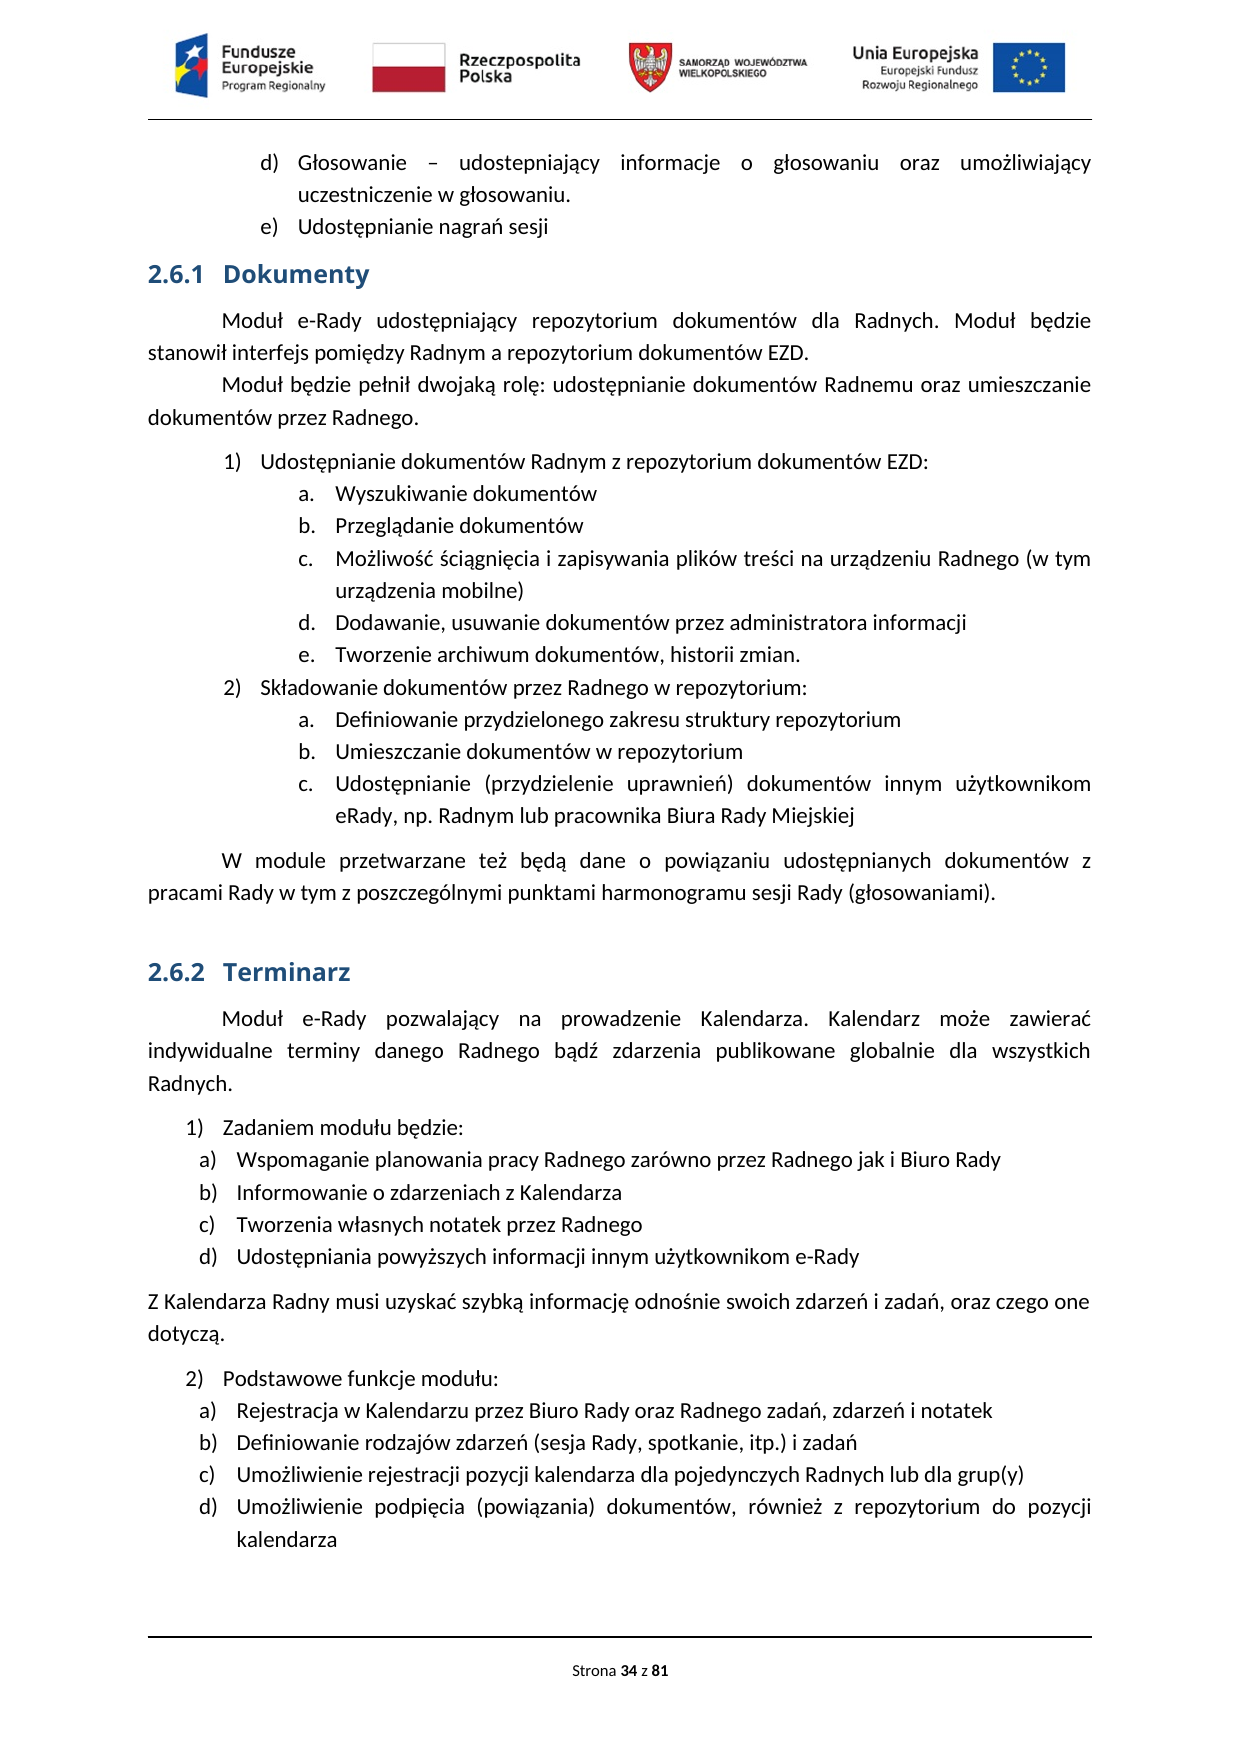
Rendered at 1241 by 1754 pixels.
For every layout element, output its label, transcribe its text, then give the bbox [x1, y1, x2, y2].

text Moduł będzie pełnił dwojaką rolę: udostępnianie dokumentów Radnemu oraz umieszczanie dokumentów przez Radnego. [148, 370, 1092, 431]
list Przeglądanie dokumentów [298, 512, 1092, 540]
list Głosowanie – udostepniający informacje o głosowaniu oraz umożliwiający uczestniczenie w głosowaniu. [260, 148, 1092, 208]
list Wspomaganie planowania pracy Radnego zarówno przez Radnego jak i Biuro Rady [199, 1146, 1092, 1174]
list Rejestracja w Kalendarzu przez Biuro Rady oraz Radnego zadań, zdarzeń i notatek [199, 1396, 1092, 1424]
list Tworzenie archiwum dokumentów, historii zmian. [298, 640, 1092, 668]
list Udostępnianie nagrań sesji [260, 212, 1092, 240]
list Wyszukiwanie dokumentów [298, 479, 1092, 507]
list Tworzenia własnych notatek przez Radnego [199, 1210, 1092, 1238]
list Zadaniem modułu będzie: [185, 1113, 1092, 1141]
text W module przetwarzane też będą dane o powiązaniu udostępnianych dokumentów z pracami Rady w tym z poszczególnymi punktami harmonogramu sesji Rady (głosowaniami). [148, 846, 1092, 906]
list Umożliwienie podpięcia (powiązania) dokumentów, również z repozytorium do pozycji kalendarza [199, 1492, 1092, 1553]
list Udostępnianie (przydzielenie uprawnień) dokumentów innym użytkownikom eRady, np. Radnym lub pracownika Biura Rady Miejskiej [298, 769, 1092, 829]
list Dodawanie, usuwanie dokumentów przez administratora informacji [298, 608, 1092, 636]
list Definiowanie przydzielonego zakresu struktury repozytorium [298, 705, 1092, 733]
list Definiowanie rodzajów zdarzeń (sesja Rady, spotkanie, itp.) i zadań [199, 1428, 1092, 1456]
list Umożliwienie rejestracji pozycji kalendarza dla pojedynczych Radnych lub dla grup(y) [199, 1460, 1092, 1488]
list Informowanie o zdarzeniach z Kalendarza [199, 1178, 1092, 1206]
list Udostępniania powyższych informacji innym użytkownikom e-Rady [199, 1242, 1092, 1270]
subtitle Dokumenty [148, 257, 1092, 291]
list Podstawowe funkcje modułu: [185, 1364, 1092, 1392]
picture [147, 14, 1093, 118]
text Z Kalendarza Radny musi uzyskać szybką informację odnośnie swoich zdarzeń i zadań, oraz czego one dotyczą. [148, 1287, 1092, 1347]
list Umieszczanie dokumentów w repozytorium [298, 737, 1092, 765]
text Moduł e-Rady udostępniający repozytorium dokumentów dla Radnych. Moduł będzie stanowił interfejs pomiędzy Radnym a repozytorium dokumentów EZD. [148, 306, 1092, 366]
subtitle Terminarz [148, 955, 1092, 989]
text Moduł e-Rady pozwalający na prowadzenie Kalendarza. Kalendarz może zawierać indywidualne terminy danego Radnego bądź zdarzenia publikowane globalnie dla wszystkich Radnych. [148, 1004, 1092, 1097]
list Udostępnianie dokumentów Radnym z repozytorium dokumentów EZD: [223, 447, 1092, 475]
list Możliwość ściągnięcia i zapisywania plików treści na urządzeniu Radnego (w tym urządzenia mobilne) [298, 544, 1092, 604]
list Składowanie dokumentów przez Radnego w repozytorium: [223, 673, 1092, 701]
